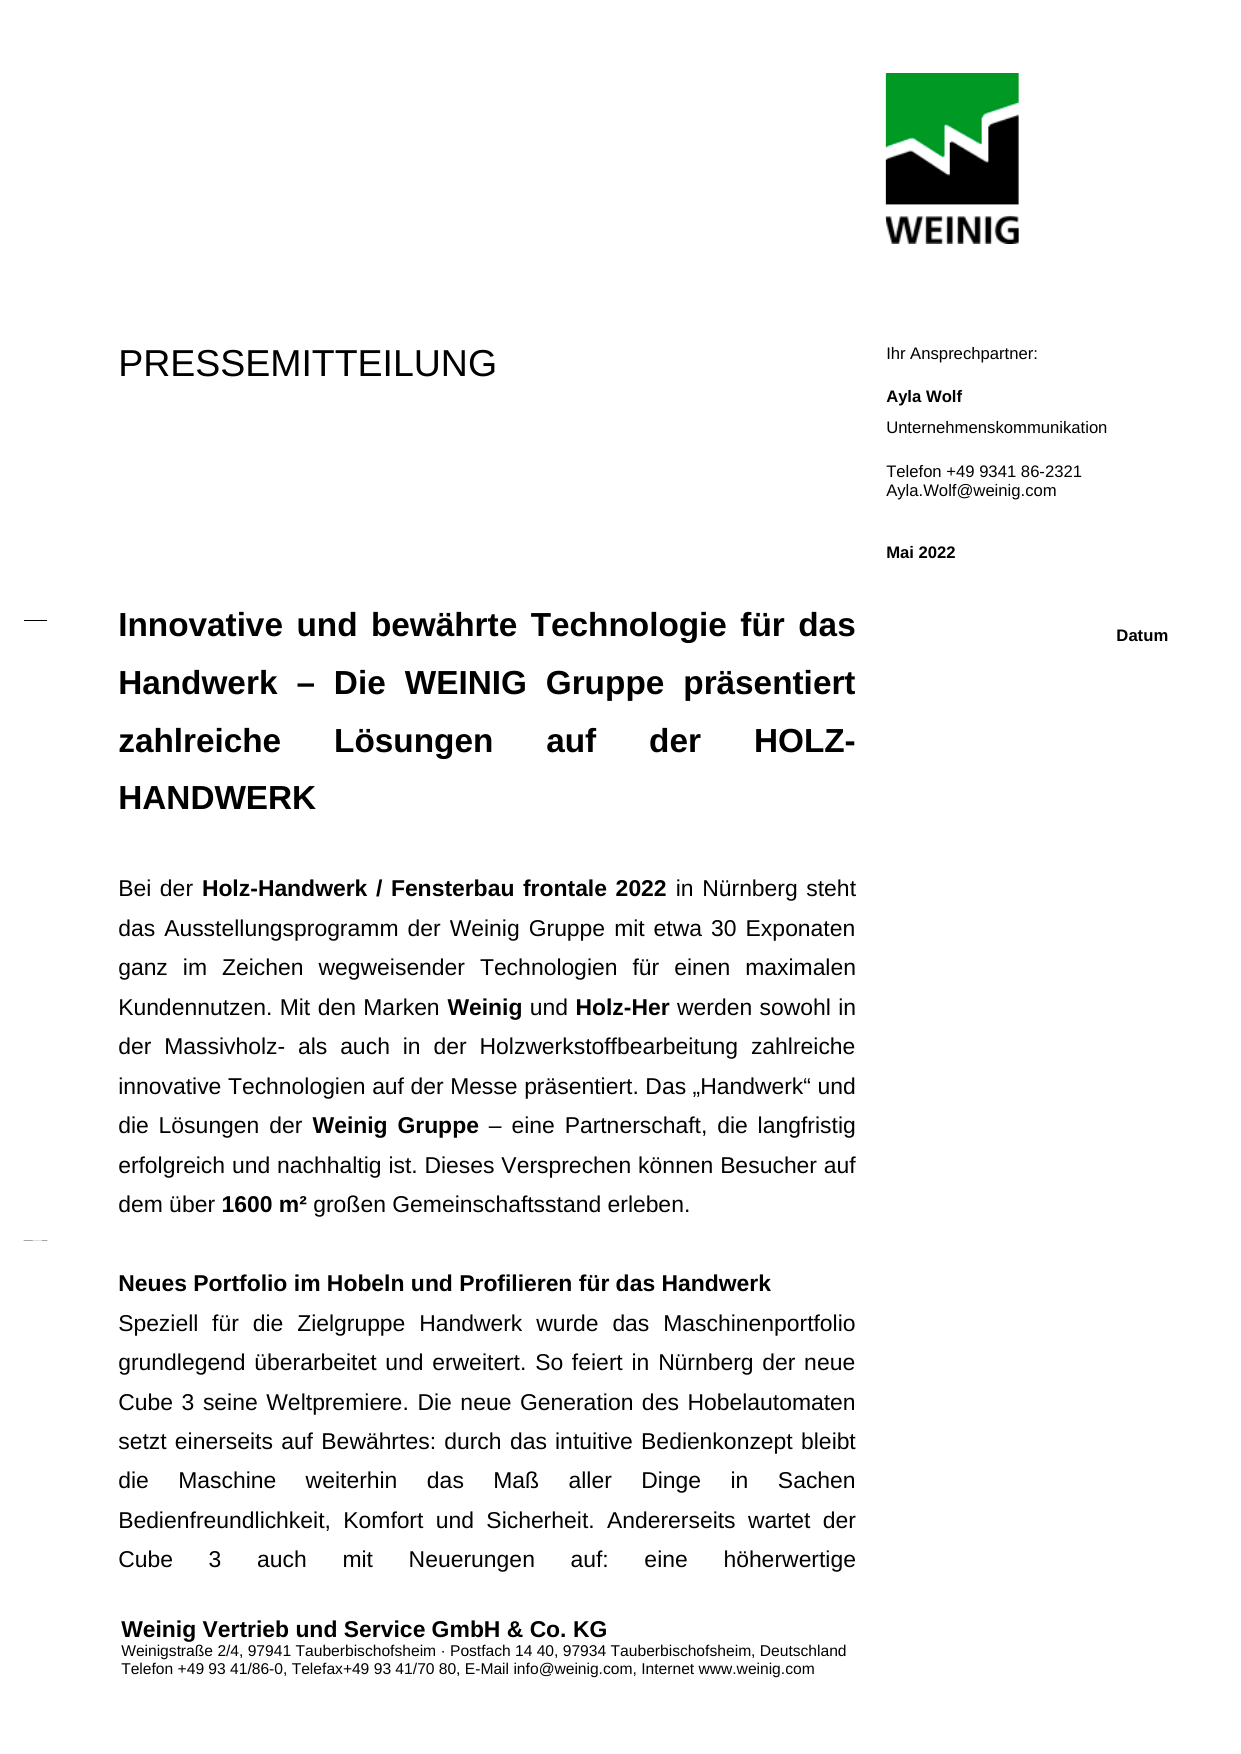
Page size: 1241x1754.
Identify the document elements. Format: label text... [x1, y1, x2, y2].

text Bei der Holz-Handwerk / Fensterbau frontale 2022 in Nürnberg steht das Ausstellungsprogramm der Weinig Gruppe mit etwa 30 Exponaten ganz im Zeichen wegweisender Technologien für einen maximalen Kundennutzen. Mit den Marken Weinig und Holz-Her werden sowohl in der Massivholz- als auch in der Holzwerkstoffbearbeitung zahlreiche innovative Technologien auf der Messe präsentiert. Das „Handwerk“ und die Lösungen der Weinig Gruppe – eine Partnerschaft, die langfristig erfolgreich und nachhaltig ist. Dieses Versprechen können Besucher auf dem über 1600 m² großen Gemeinschaftsstand erleben. [118, 875, 856, 1217]
picture [885, 73, 1019, 244]
text Innovative und bewährte Technologie für das Handwerk – Die WEINIG Gruppe präsentiert zahlreiche Lösungen auf der HOLZ-HANDWERK [118, 605, 856, 817]
text PRESSEMITTEILUNG [118, 342, 856, 385]
text Neues Portfolio im Hobeln und Profilieren für das Handwerk [118, 1270, 856, 1296]
